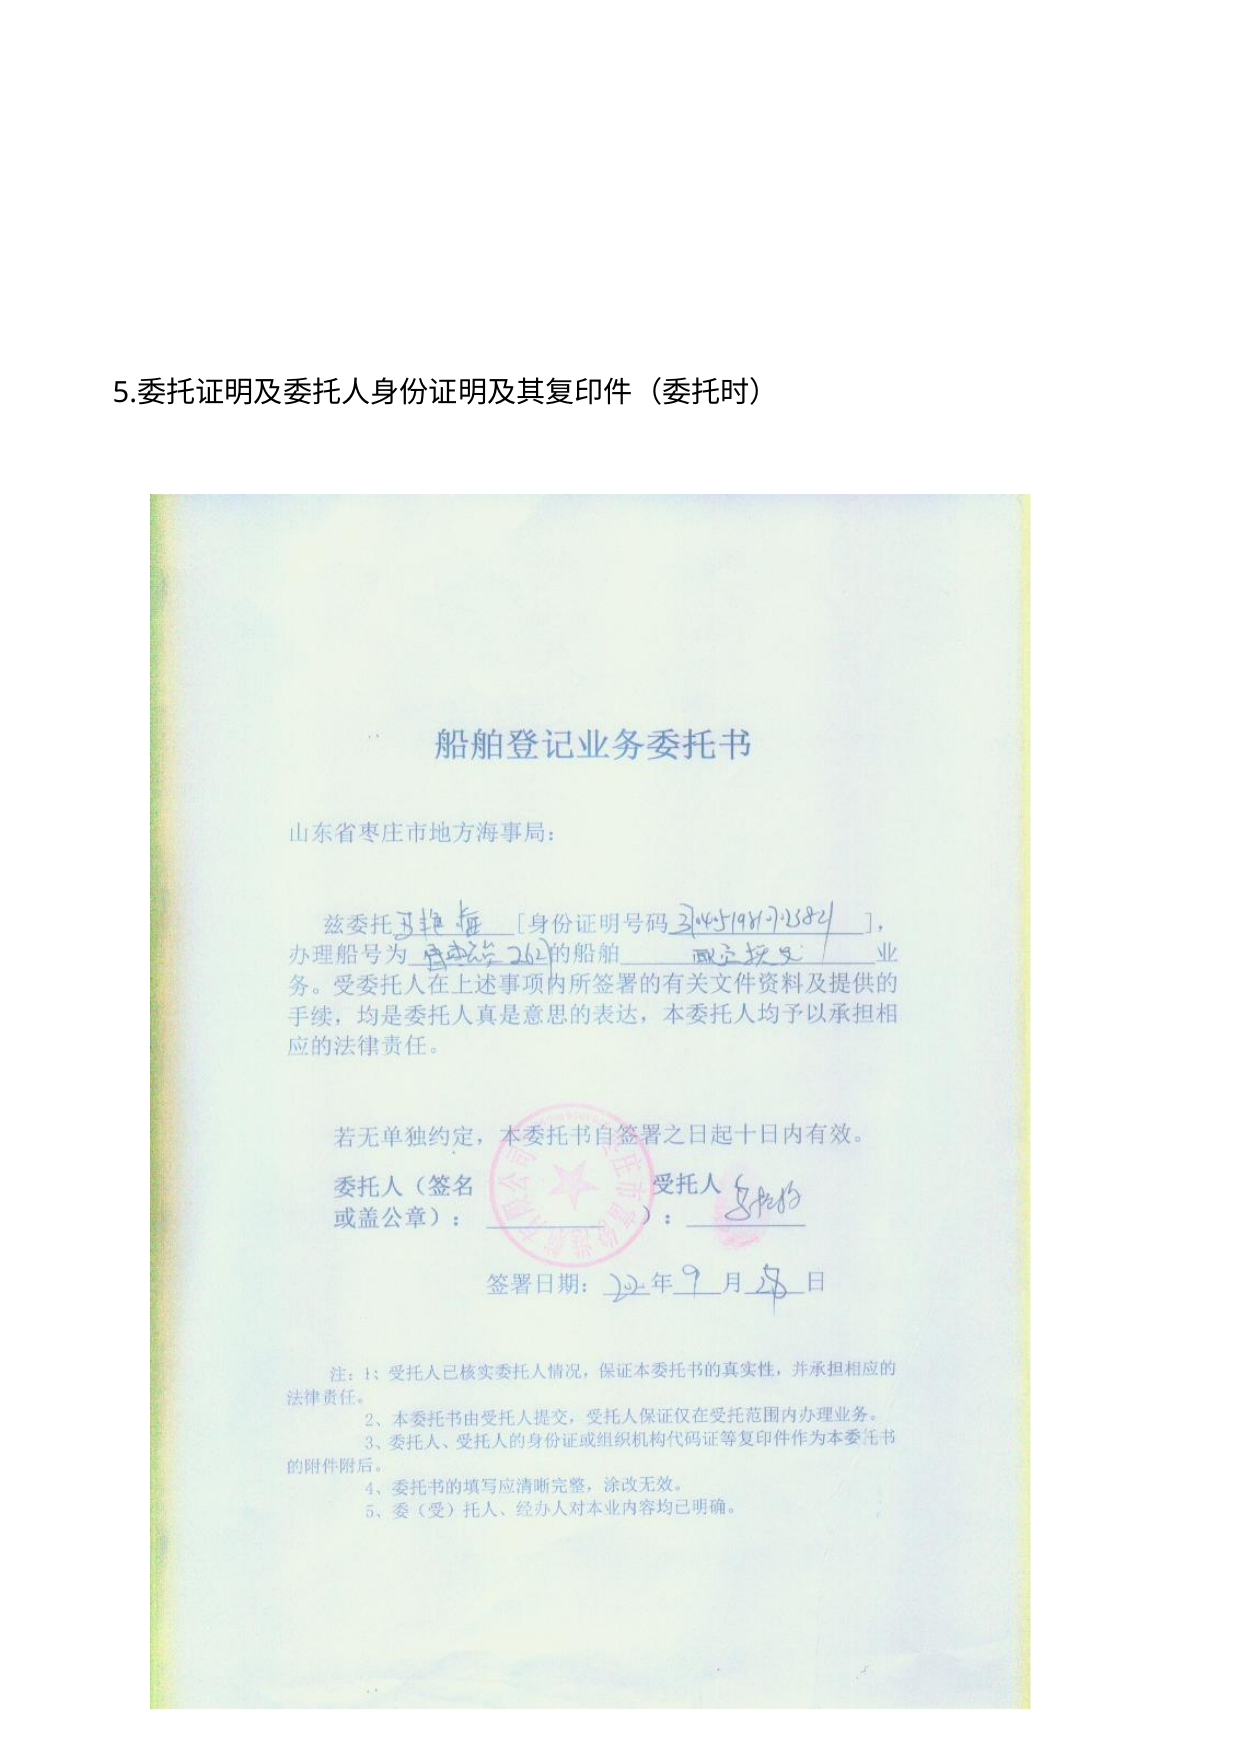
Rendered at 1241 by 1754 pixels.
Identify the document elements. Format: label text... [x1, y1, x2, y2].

text 5.委托证明及委托人身份证明及其复印件（委托时） [112, 357, 1128, 422]
picture [150, 494, 1031, 1709]
